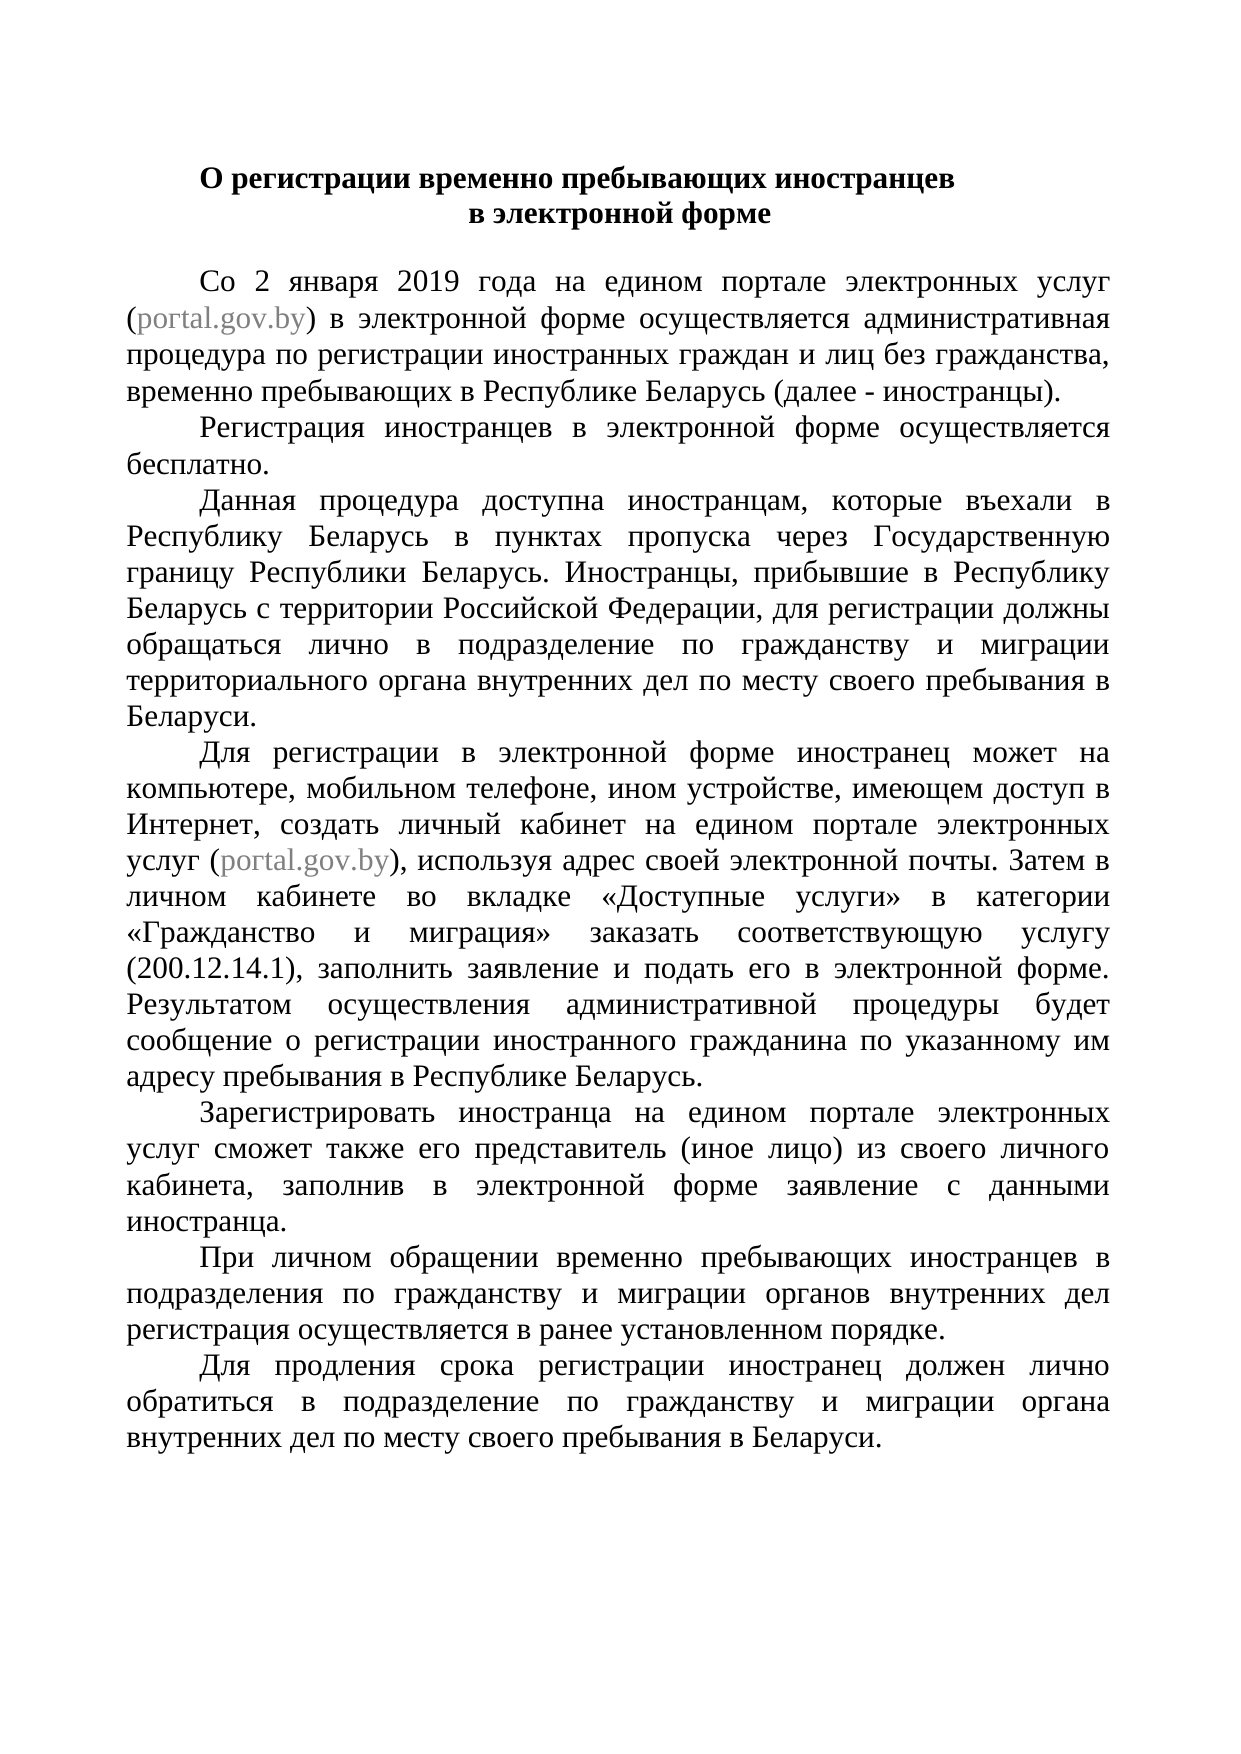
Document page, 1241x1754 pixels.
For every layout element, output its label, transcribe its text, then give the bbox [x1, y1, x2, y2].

text Для продления срока регистрации иностранец должен лично обратиться в подразделение по гражданству и миграции органа внутренних дел по месту своего пребывания в Беларуси. [126, 1346, 1111, 1454]
text Данная процедура доступна иностранцам, которые въехали в Республику Беларусь в пунктах пропуска через Государственную границу Республики Беларусь. Иностранцы, прибывшие в Республику Беларусь с территории Российской Федерации, для регистрации должны обращаться лично в подразделение по гражданству и миграции территориального органа внутренних дел по месту своего пребывания в Беларуси. [126, 481, 1111, 734]
text При личном обращении временно пребывающих иностранцев в подразделения по гражданству и миграции органов внутренних дел регистрация осуществляется в ранее установленном порядке. [126, 1238, 1111, 1346]
text Со 2 января 2019 года на едином портале электронных услуг (рогtаl.gоv.by) в электронной форме осуществляется административная процедура по регистрации иностранных граждан и лиц без гражданства, временно пребывающих в Республике Беларусь (далее - иностранцы). [126, 263, 1111, 408]
text Регистрация иностранцев в электронной форме осуществляется бесплатно. [126, 408, 1111, 481]
text Для регистрации в электронной форме иностранец может на компьютере, мобильном телефоне, ином устройстве, имеющем доступ в Интернет, создать личный кабинет на едином портале электронных услуг (рогtаl.gоv.by), используя адрес своей электронной почты. Затем в личном кабинете во вкладке «Доступные услуги» в категории «Гражданство и миграция» заказать соответствующую услугу (200.12.14.1), заполнить заявление и подать его в электронной форме. Результатом осуществления административной процедуры будет сообщение о регистрации иностранного гражданина по указанному им адресу пребывания в Республике Беларусь. [126, 734, 1111, 1094]
text Зарегистрировать иностранца на едином портале электронных услуг сможет также его представитель (иное лицо) из своего личного кабинета, заполнив в электронной форме заявление с данными иностранца. [126, 1094, 1111, 1238]
text в электронной форме [122, 195, 1117, 231]
text О регистрации временно пребывающих иностранцев [126, 160, 1117, 195]
